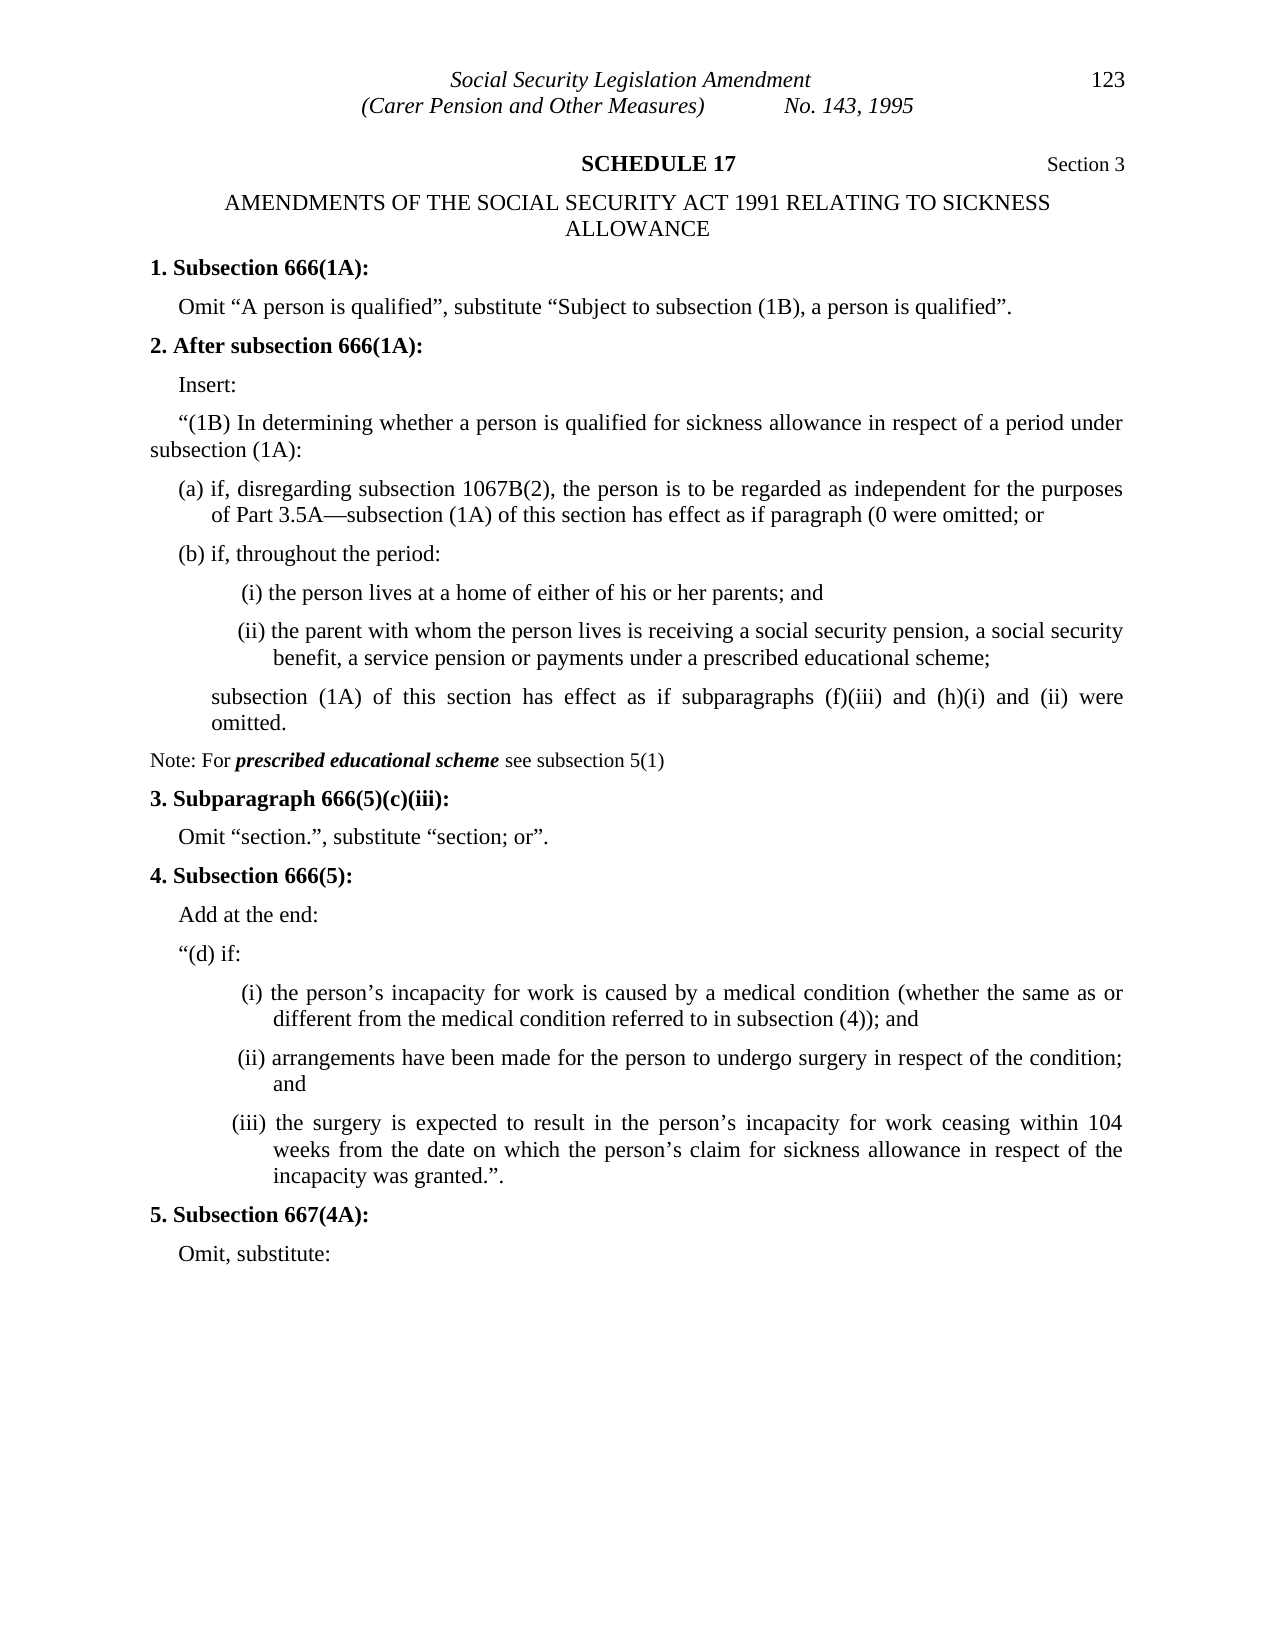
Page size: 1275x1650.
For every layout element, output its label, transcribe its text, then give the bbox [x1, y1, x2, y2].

text Omit, substitute: [150, 1240, 1125, 1266]
text Omit “A person is qualified”, substitute “Subject to subsection (1B), a person is qualified”. [150, 293, 1125, 319]
text Add at the end: [150, 901, 1125, 927]
text 4. Subsection 666(5): [150, 862, 1125, 889]
text (ii) the parent with whom the person lives is receiving a social security pension, a social security benefit, a service pension or payments under a prescribed educational scheme; [237, 618, 1125, 670]
text (b) if, throughout the period: [178, 540, 1125, 566]
text SCHEDULE 17 Section 3 [581, 150, 1125, 176]
text Insert: [150, 371, 1125, 397]
text “(d) if: [150, 940, 1125, 966]
text (i) the person lives at a home of either of his or her parents; and [241, 579, 1125, 605]
text subsection (1A) of this section has effect as if subparagraphs (f)(iii) and (h)(i) and (ii) were omitted. [211, 683, 1125, 736]
text Omit “section.”, substitute “section; or”. [150, 823, 1125, 850]
text (a) if, disregarding subsection 1067B(2), the person is to be regarded as independent for the purposes of Part 3.5A—subsection (1A) of this section has effect as if paragraph (0 were omitted; or [178, 475, 1125, 527]
text (ii) arrangements have been made for the person to undergo surgery in respect of the condition; and [237, 1044, 1125, 1097]
text 2. After subsection 666(1A): [150, 332, 1125, 358]
text 5. Subsection 667(4A): [150, 1201, 1125, 1227]
text AMENDMENTS OF THE SOCIAL SECURITY ACT 1991 RELATING TO SICKNESS ALLOWANCE [150, 189, 1125, 242]
text Note: For prescribed educational scheme see subsection 5(1) [150, 748, 1125, 772]
text 3. Subparagraph 666(5)(c)(iii): [150, 784, 1125, 811]
text 1. Subsection 666(1A): [150, 254, 1125, 280]
text (i) the person’s incapacity for work is caused by a medical condition (whether the same as or different from the medical condition referred to in subsection (4)); and [241, 979, 1125, 1032]
text “(1B) In determining whether a person is qualified for sickness allowance in respect of a period under subsection (1A): [150, 409, 1125, 462]
text (iii) the surgery is expected to result in the person’s incapacity for work ceasing within 104 weeks from the date on which the person’s claim for sickness allowance in respect of the incapacity was granted.”. [232, 1109, 1125, 1188]
